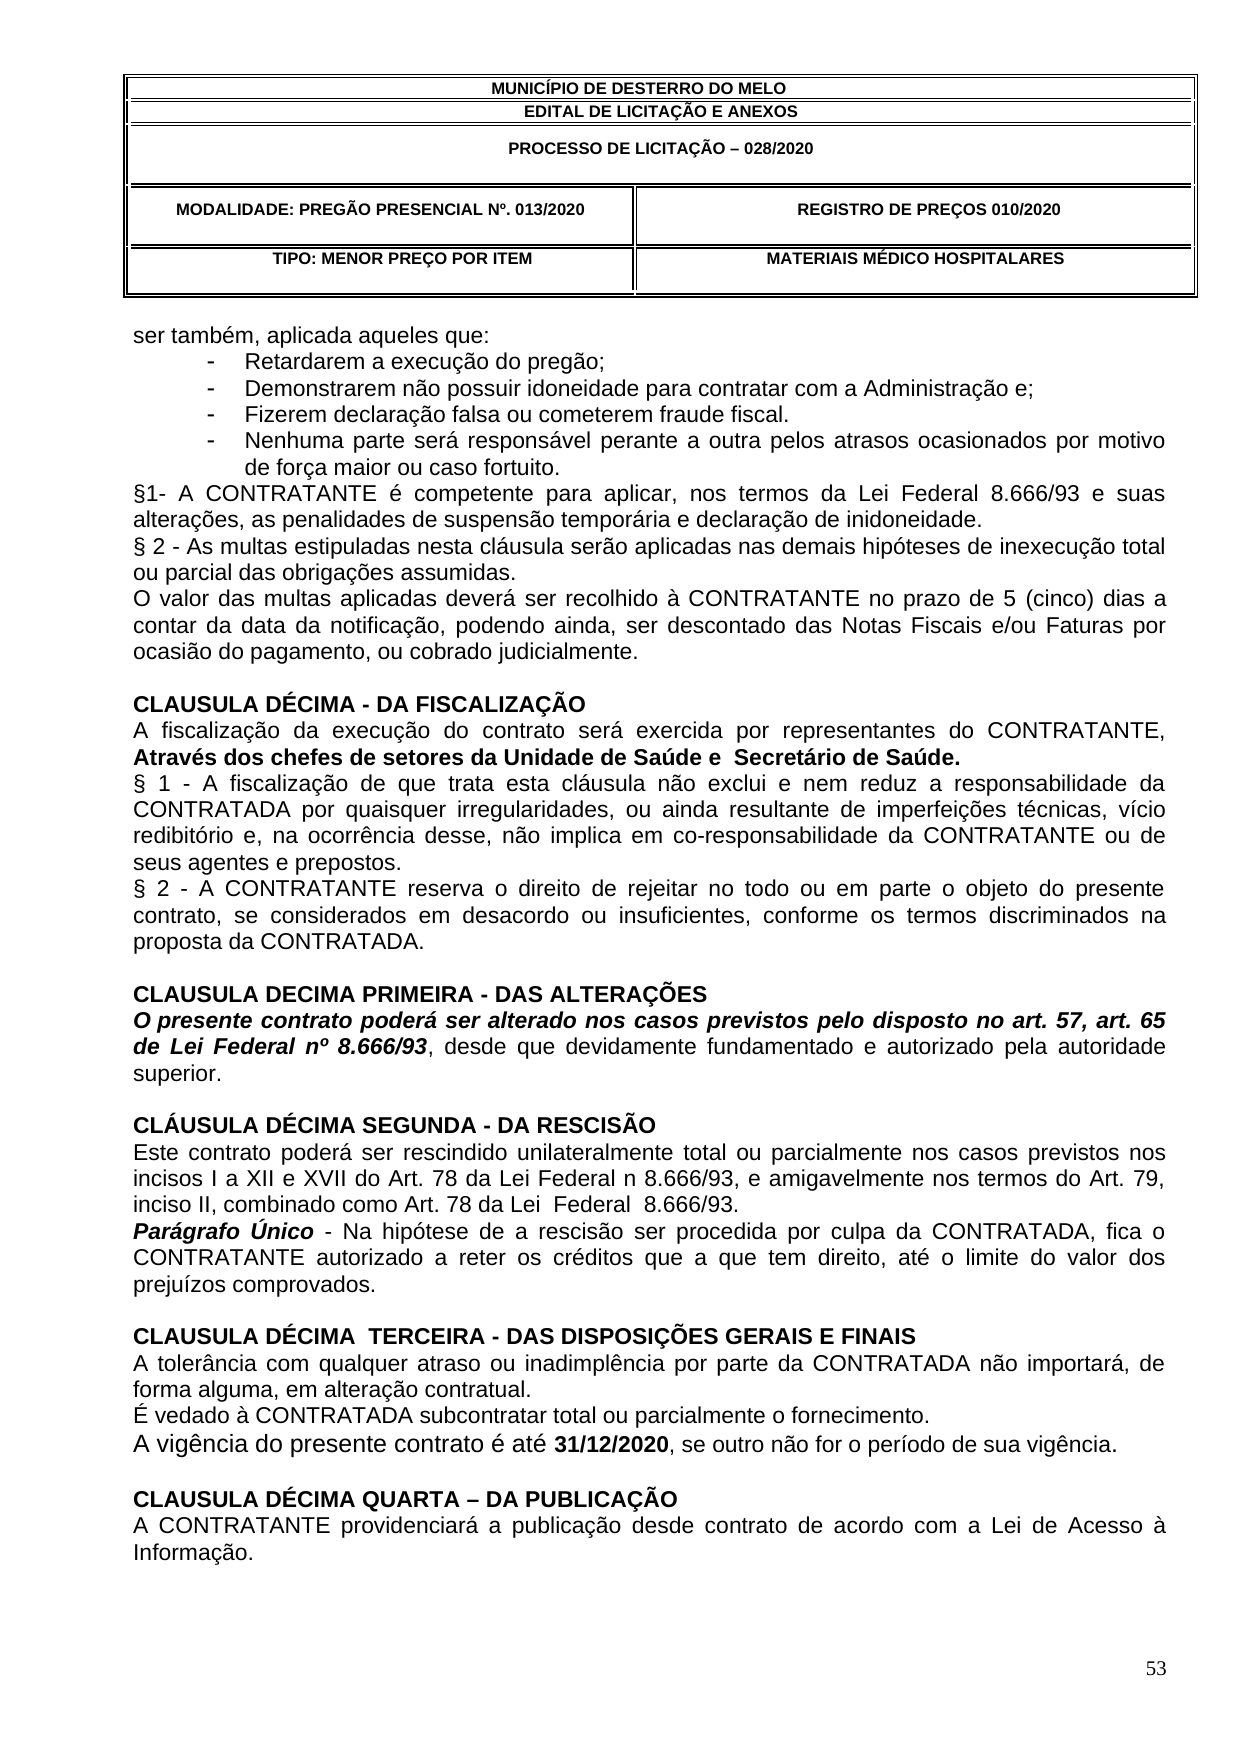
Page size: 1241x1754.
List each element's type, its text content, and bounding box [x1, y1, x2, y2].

text CLAUSULA DÉCIMA TERCEIRA - DAS DISPOSIÇÕES GERAIS E FINAIS [133, 1323, 1167, 1349]
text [133, 322, 1167, 348]
text § 2 - A CONTRATANTE reserva o direito de rejeitar no todo ou em parte o objeto do presente contrato, se considerados em desacordo ou insuficientes, conforme os termos discriminados na proposta da CONTRATADA. [133, 875, 1167, 954]
text A tolerância com qualquer atraso ou inadimplência por parte da CONTRATADA não importará, de forma alguma, em alteração contratual. [133, 1349, 1167, 1402]
list Nenhuma parte será responsável perante a outra pelos atrasos ocasionados por motivo de força maior ou caso fortuito. [207, 427, 1167, 480]
text O presente contrato poderá ser alterado nos casos previstos pelo disposto no art. 57, art. 65 de Lei Federal nº 8.666/93, desde que devidamente fundamentado e autorizado pela autoridade superior. [133, 1007, 1167, 1086]
text CLAUSULA DÉCIMA - DA FISCALIZAÇÃO [133, 691, 1167, 717]
text A vigência do presente contrato é até 31/12/2020, se outro não for o período de sua vigência. [133, 1429, 1167, 1457]
text CLÁUSULA DÉCIMA SEGUNDA - DA RESCISÃO [133, 1112, 1167, 1139]
text §1- A CONTRATANTE é competente para aplicar, nos termos da Lei Federal 8.666/93 e suas alterações, as penalidades de suspensão temporária e declaração de inidoneidade. [133, 480, 1167, 533]
list Fizerem declaração falsa ou cometerem fraude fiscal. [207, 401, 1167, 427]
text A fiscalização da execução do contrato será exercida por representantes do CONTRATANTE, Através dos chefes de setores da Unidade de Saúde e Secretário de Saúde. [133, 717, 1167, 770]
text § 1 - A fiscalização de que trata esta cláusula não exclui e nem reduz a responsabilidade da CONTRATADA por quaisquer irregularidades, ou ainda resultante de imperfeições técnicas, vício redibitório e, na ocorrência desse, não implica em co-responsabilidade da CONTRATANTE ou de seus agentes e prepostos. [133, 770, 1167, 875]
list Demonstrarem não possuir idoneidade para contratar com a Administração e; [207, 374, 1167, 401]
text § 2 - As multas estipuladas nesta cláusula serão aplicadas nas demais hipóteses de inexecução total ou parcial das obrigações assumidas. [133, 533, 1167, 585]
text Parágrafo Único - Na hipótese de a rescisão ser procedida por culpa da CONTRATADA, fica o CONTRATANTE autorizado a reter os créditos que a que tem direito, até o limite do valor dos prejuízos comprovados. [133, 1218, 1167, 1297]
text CLAUSULA DÉCIMA QUARTA – DA PUBLICAÇÃO [133, 1486, 1167, 1512]
text CLAUSULA DECIMA PRIMEIRA - DAS ALTERAÇÕES [133, 981, 1167, 1007]
list Retardarem a execução do pregão; [207, 348, 1167, 374]
text Este contrato poderá ser rescindido unilateralmente total ou parcialmente nos casos previstos nos incisos I a XII e XVII do Art. 78 da Lei Federal n 8.666/93, e amigavelmente nos termos do Art. 79, inciso II, combinado como Art. 78 da Lei Federal 8.666/93. [133, 1139, 1167, 1218]
text A CONTRATANTE providenciará a publicação desde contrato de acordo com a Lei de Acesso à Informação. [133, 1512, 1167, 1565]
text É vedado à CONTRATADA subcontratar total ou parcialmente o fornecimento. [133, 1402, 1167, 1429]
text O valor das multas aplicadas deverá ser recolhido à CONTRATANTE no prazo de 5 (cinco) dias a contar da data da notificação, podendo ainda, ser descontado das Notas Fiscais e/ou Faturas por ocasião do pagamento, ou cobrado judicialmente. [133, 585, 1167, 664]
